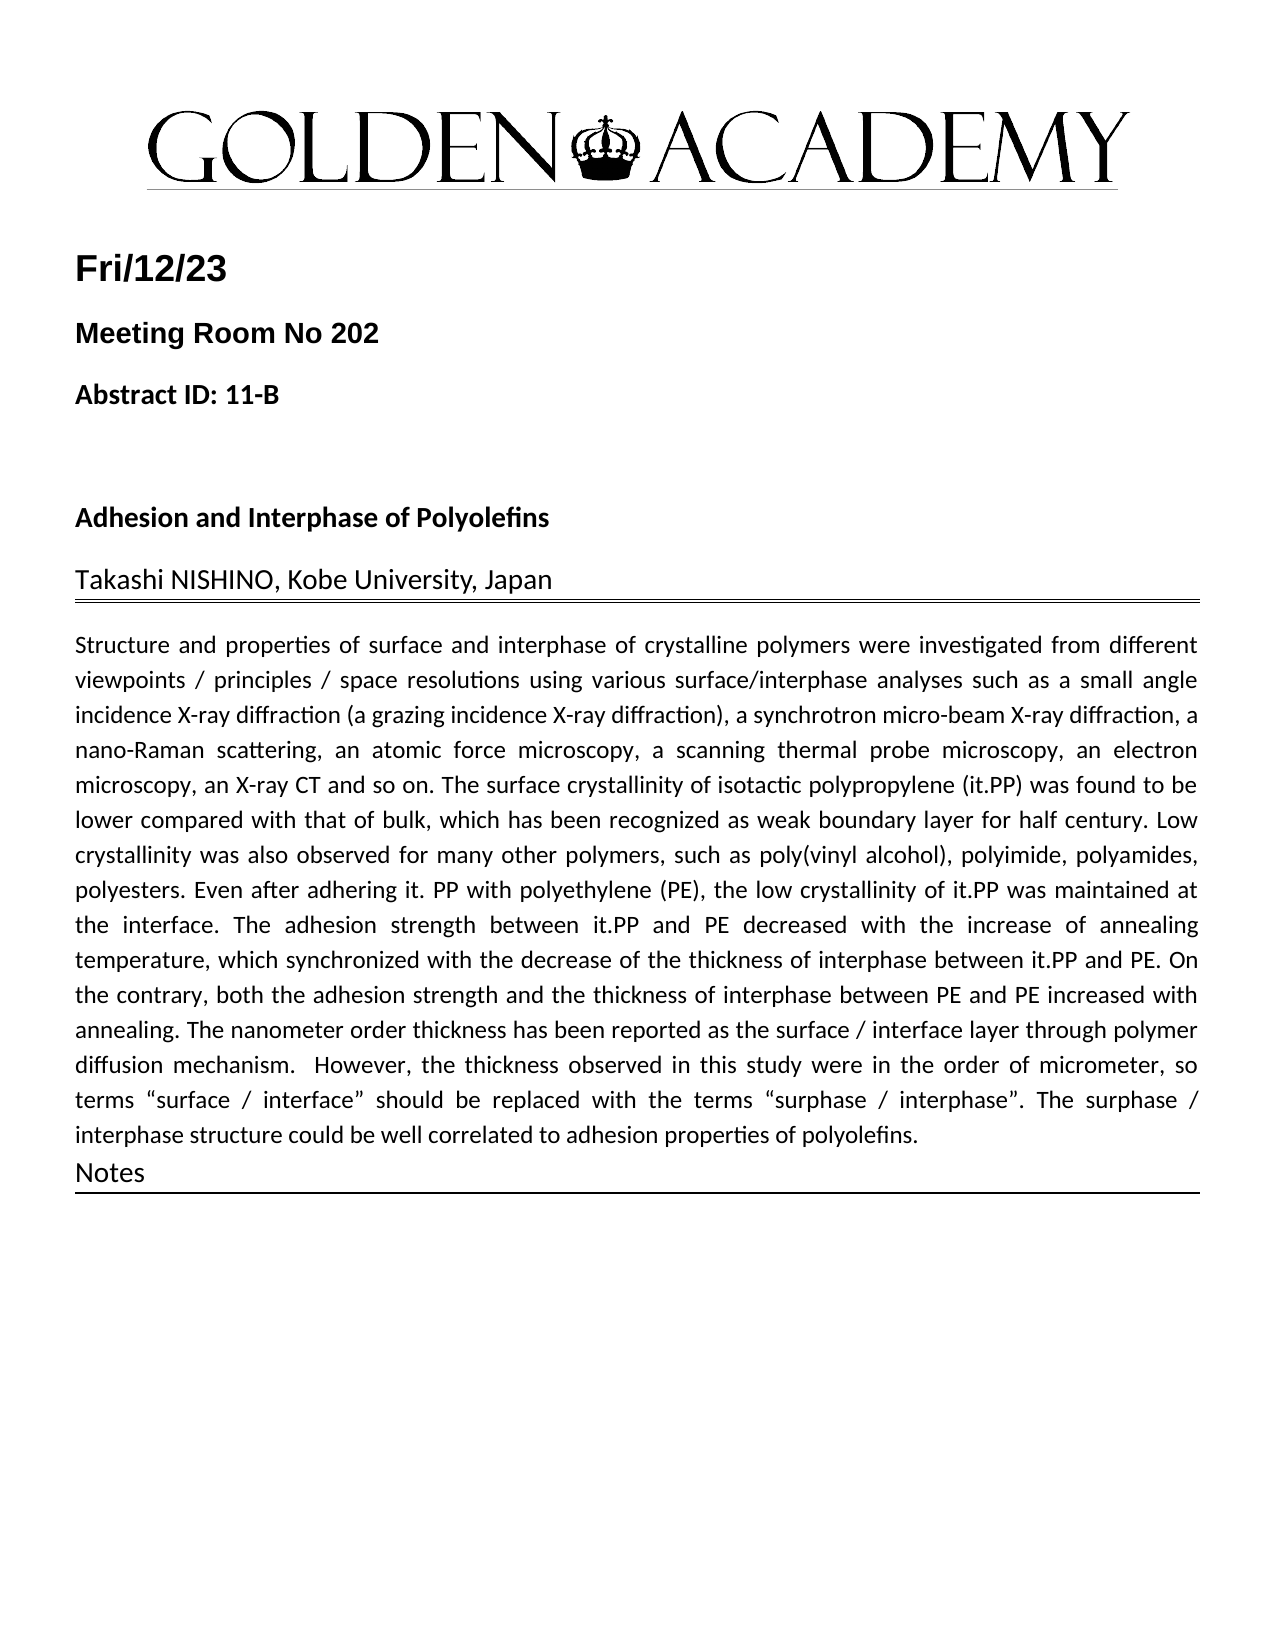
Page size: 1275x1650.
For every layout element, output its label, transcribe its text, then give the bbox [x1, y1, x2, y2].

text Notes [75, 1154, 1200, 1192]
text Meeting Room No 202 [75, 316, 1200, 350]
picture [75, 75, 1200, 221]
text Abstract ID: 11-B [75, 376, 1200, 411]
text Adhesion and Interphase of Polyolefins [75, 499, 1200, 535]
text Takashi NISHINO, Kobe University, Japan [75, 561, 1200, 599]
text Structure and properties of surface and interphase of crystalline polymers were investigated from different viewpoints / principles / space resolutions using various surface/interphase analyses such as a small angle incidence X-ray diffraction (a grazing incidence X-ray diffraction), a synchrotron micro-beam X-ray diffraction, a nano-Raman scattering, an atomic force microscopy, a scanning thermal probe microscopy, an electron microscopy, an X-ray CT and so on. The surface crystallinity of isotactic polypropylene (it.PP) was found to be lower compared with that of bulk, which has been recognized as weak boundary layer for half century. Low crystallinity was also observed for many other polymers, such as poly(vinyl alcohol), polyimide, polyamides, polyesters. Even after adhering it. PP with polyethylene (PE), the low crystallinity of it.PP was maintained at the interface. The adhesion strength between it.PP and PE decreased with the increase of annealing temperature, which synchronized with the decrease of the thickness of interphase between it.PP and PE. On the contrary, both the adhesion strength and the thickness of interphase between PE and PE increased with annealing. The nanometer order thickness has been reported as the surface / interface layer through polymer diffusion mechanism. However, the thickness observed in this study were in the order of micrometer, so terms “surface / interface” should be replaced with the terms “surphase / interphase”. The surphase / interphase structure could be well correlated to adhesion properties of polyolefins. [75, 629, 1200, 1150]
text Fri/12/23 [75, 246, 1200, 289]
